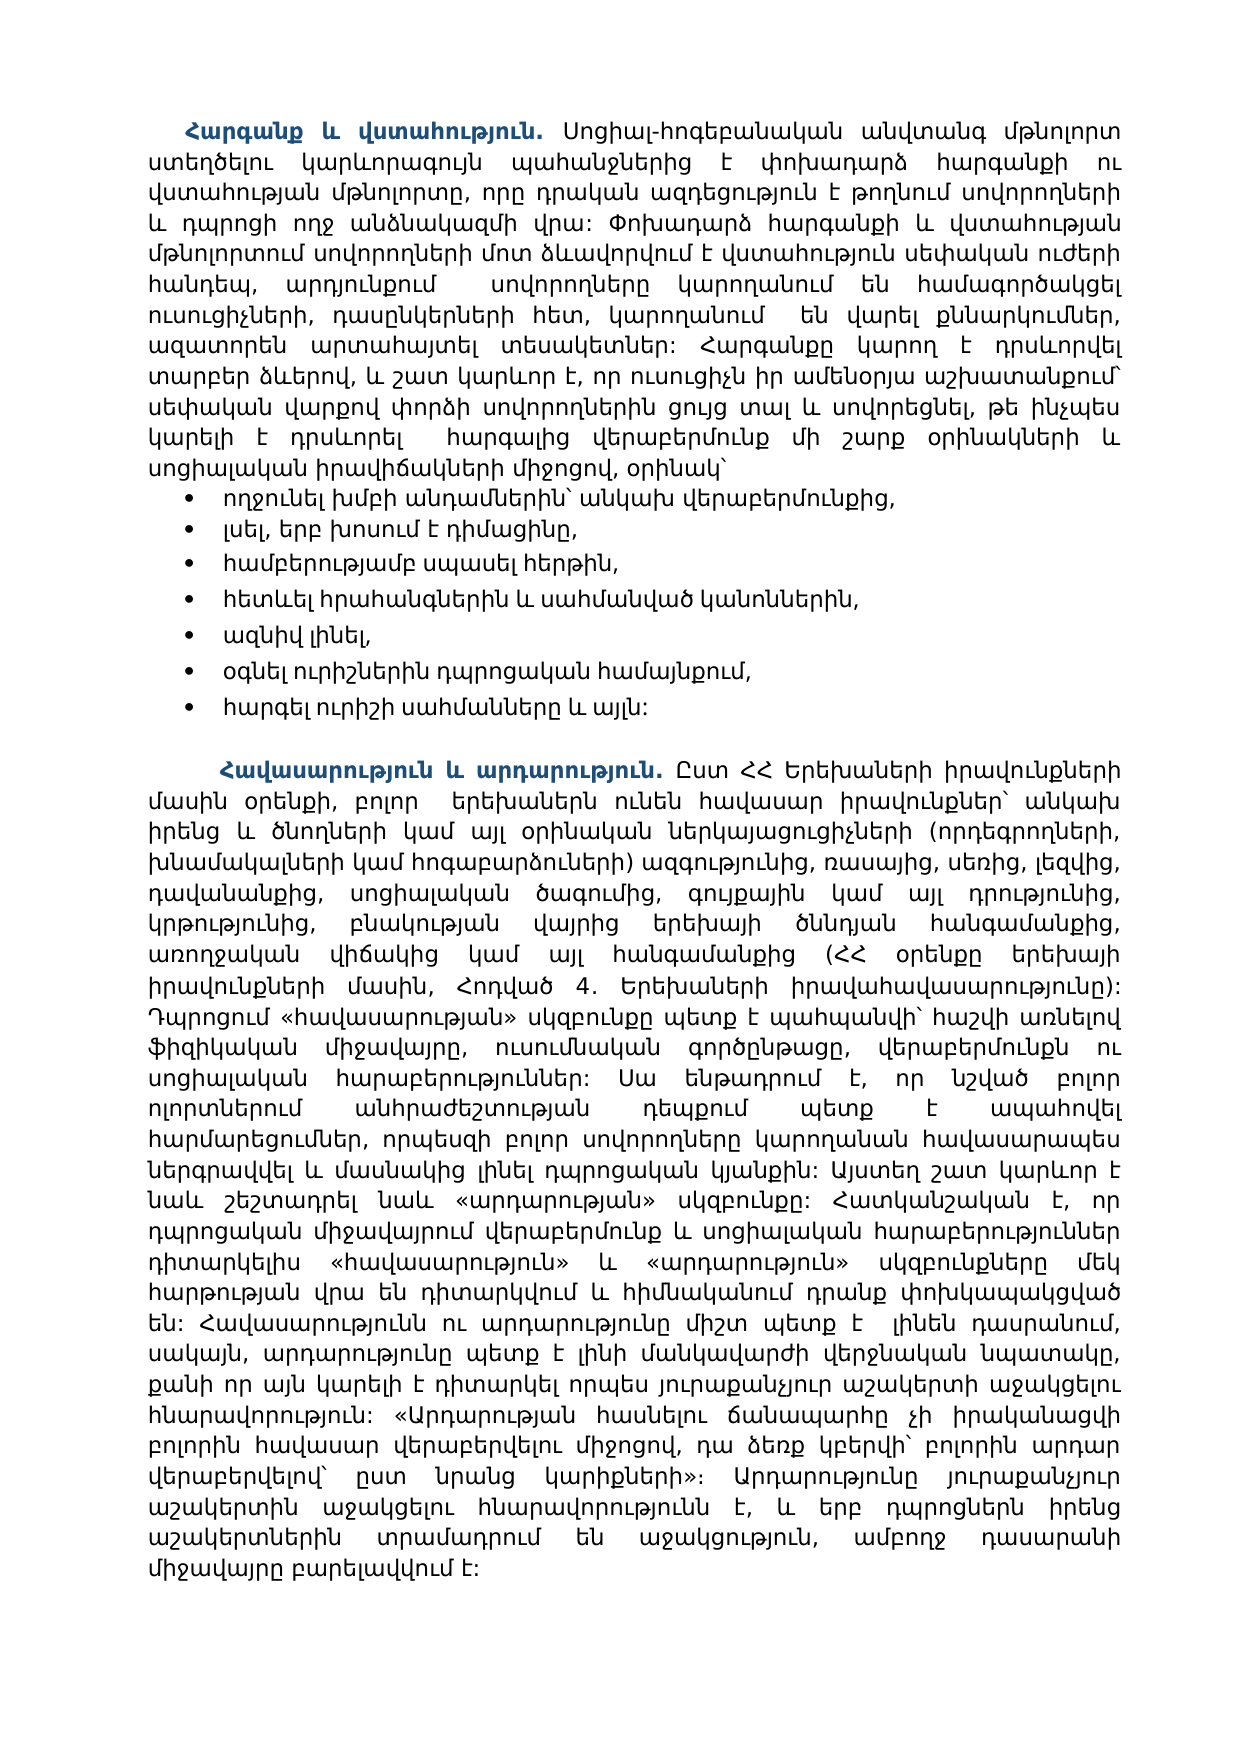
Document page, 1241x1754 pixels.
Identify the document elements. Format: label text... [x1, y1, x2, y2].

text Հարգանք և վստահություն. Սոցիալ-հոգեբանական անվտանգ մթնոլորտ ստեղծելու կարևորագույն պահանջներից է փոխադարձ հարգանքի ու վստահության մթնոլորտը, որը դրական ազդեցություն է թողնում սովորողների և դպրոցի ողջ անձնակազմի վրա: Փոխադարձ հարգանքի և վստահության մթնոլորտում սովորողների մոտ ձևավորվում է վստահություն սեփական ուժերի հանդեպ, արդյունքում սովորողները կարողանում են համագործակցել ուսուցիչների, դասընկերների հետ, կարողանում են վարել քննարկումներ, ազատորեն արտահայտել տեսակետներ: Հարգանքը կարող է դրսևորվել տարբեր ձևերով, և շատ կարևոր է, որ ուսուցիչն իր ամենօրյա աշխատանքում՝ սեփական վարքով փորձի սովորողներին ցույց տալ և սովորեցնել, թե ինչպես կարելի է դրսևորել հարգալից վերաբերմունք մի շարք օրինակների և սոցիալական իրավիճակների միջոցով, օրինակ՝ [148, 118, 1122, 363]
list հետևել հրահանգներին և սահմանված կանոններին, [185, 583, 1122, 614]
text Հավասարություն և արդարություն. Ըստ ՀՀ Երեխաների իրավունքների մասին օրենքի, բոլոր երեխաներն ունեն հավասար իրավունքներ՝ անկախ իրենց և ծնողների կամ այլ օրինական ներկայացուցիչների (որդեգրողների, խնամակալների կամ հոգաբարձուների) ազգությունից, ռասայից, սեռից, լեզվից, դավանանքից, սոցիալական ծագումից, գույքային կամ այլ դրությունից, կրթությունից, բնակության վայրից երեխայի ծննդյան հանգամանքից, առողջական վիճակից կամ այլ հանգամանքից (ՀՀ օրենքը երեխայի իրավունքների մասին, Հոդված 4․ Երեխաների իրավահավասարությունը): Դպրոցում «հավասարության» սկզբունքը պետք է պահպանվի՝ հաշվի առնելով ֆիզիկական միջավայրը, ուսումնական գործընթացը, վերաբերմունքն ու սոցիալական հարաբերություններ: Սա ենթադրում է, որ նշված բոլոր ոլորտներում անհրաժեշտության դեպքում պետք է ապահովել հարմարեցումներ, որպեսզի բոլոր սովորողները կարողանան հավասարապես ներգրավվել և մասնակից լինել դպրոցական կյանքին: Այստեղ շատ կարևոր է նաև շեշտադրել նաև «արդարության» սկզբունքը: Հատկանշական է, որ դպրոցական միջավայրում վերաբերմունք և սոցիալական հարաբերություններ դիտարկելիս «հավասարություն» և «արդարություն» սկզբունքները մեկ հարթության վրա են դիտարկվում և հիմնականում դրանք փոխկապակցված են: Հավասարությունն ու արդարությունը միշտ պետք է լինեն դասրանում, սակայն, արդարությունը պետք է լինի մանկավարժի վերջնական նպատակը, քանի որ այն կարելի է դիտարկել որպես յուրաքանչյուր աշակերտի աջակցելու հնարավորություն: «Արդարության հասնելու ճանապարհը չի իրականացվի բոլորին հավասար վերաբերվելու միջոցով, դա ձեռք կբերվի՝ բոլորին արդար վերաբերվելով՝ ըստ նրանց կարիքների»։ Արդարությունը յուրաքանչյուր աշակերտին աջակցելու հնարավորությունն է, և երբ դպրոցներն իրենց աշակերտներին տրամադրում են աջակցություն, ամբողջ դասարանի միջավայրը բարելավվում է: [148, 757, 1122, 1582]
list ազնիվ լինել, [185, 619, 1122, 650]
list լսել, երբ խոսում է դիմացինը, [185, 516, 1122, 543]
list օգնել ուրիշներին դպրոցական համայնքում, [185, 655, 1122, 686]
list ողջունել խմբի անդամներին՝ անկախ վերաբերմունքից, [185, 486, 1122, 512]
list համբերությամբ սպասել հերթին, [185, 547, 1122, 578]
list հարգել ուրիշի սահմանները և այլն: [185, 691, 1122, 722]
